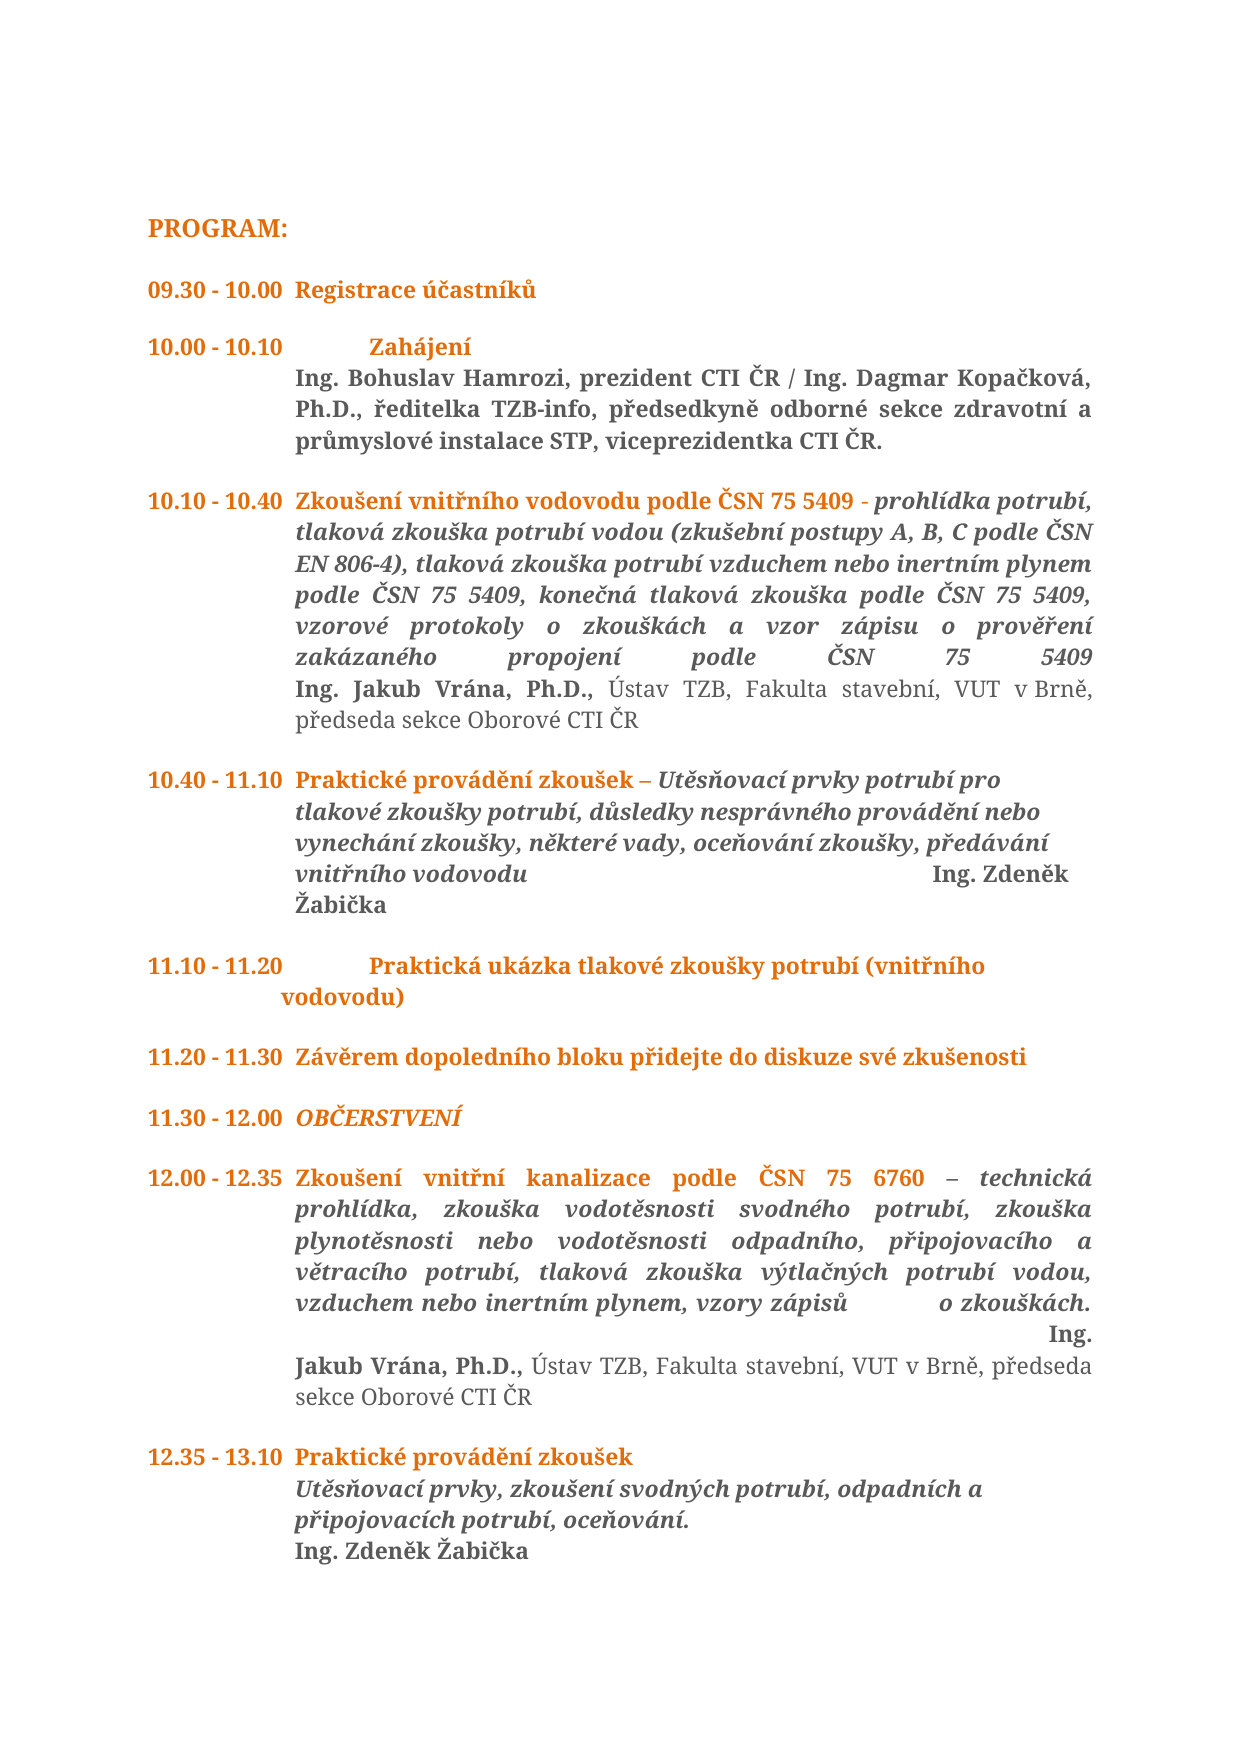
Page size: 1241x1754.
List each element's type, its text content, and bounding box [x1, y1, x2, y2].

text 12.00 - 12.35 Zkoušení vnitřní kanalizace podle ČSN 75 6760 – technická prohlídka, zkouška vodotěsnosti svodného potrubí, zkouška plynotěsnosti nebo vodotěsnosti odpadního, připojovacího a větracího potrubí, tlaková zkouška výtlačných potrubí vodou, vzduchem nebo inertním plynem, vzory zápisů o zkouškách. Ing. Jakub Vrána, Ph.D., Ústav TZB, Fakulta stavební, VUT v Brně, předseda sekce Oborové CTI ČR [148, 1162, 1093, 1412]
text 11.20 - 11.30 Závěrem dopoledního bloku přidejte do diskuze své zkušenosti [148, 1041, 1093, 1072]
text 11.10 - 11.20 Praktická ukázka tlakové zkoušky potrubí (vnitřního vodovodu) [148, 949, 1093, 1012]
text 12.35 - 13.10 Praktické provádění zkoušek Utěsňovací prvky, zkoušení svodných potrubí, odpadních a připojovacích potrubí, oceňování. Ing. Zdeněk Žabička [148, 1441, 1093, 1566]
text PROGRAM: [148, 211, 1093, 245]
text 10.00 - 10.10 Zahájení [148, 331, 1093, 362]
text 11.30 - 12.00 OBČERSTVENÍ [148, 1102, 1093, 1133]
text 09.30 - 10.00 Registrace účastníků [148, 274, 1107, 305]
text 10.40 - 11.10 Praktické provádění zkoušek – Utěsňovací prvky potrubí pro tlakové zkoušky potrubí, důsledky nesprávného provádění nebo vynechání zkoušky, některé vady, oceňování zkoušky, předávání vnitřního vodovodu Ing. Zdeněk Žabička [148, 764, 1093, 920]
text Ing. Bohuslav Hamrozi, prezident CTI ČR / Ing. Dagmar Kopačková, Ph.D., ředitelka TZB-info, předsedkyně odborné sekce zdravotní a průmyslové instalace STP, viceprezidentka CTI ČR. [295, 362, 1093, 456]
text 10.10 - 10.40 Zkoušení vnitřního vodovodu podle ČSN 75 5409 - prohlídka potrubí, tlaková zkouška potrubí vodou (zkušební postupy A, B, C podle ČSN EN 806-4), tlaková zkouška potrubí vzduchem nebo inertním plynem podle ČSN 75 5409, konečná tlaková zkouška podle ČSN 75 5409, vzorové protokoly o zkouškách a vzor zápisu o prověření zakázaného propojení podle ČSN 75 5409 Ing. Jakub Vrána, Ph.D., Ústav TZB, Fakulta stavební, VUT v Brně, předseda sekce Oborové CTI ČR [148, 485, 1093, 735]
